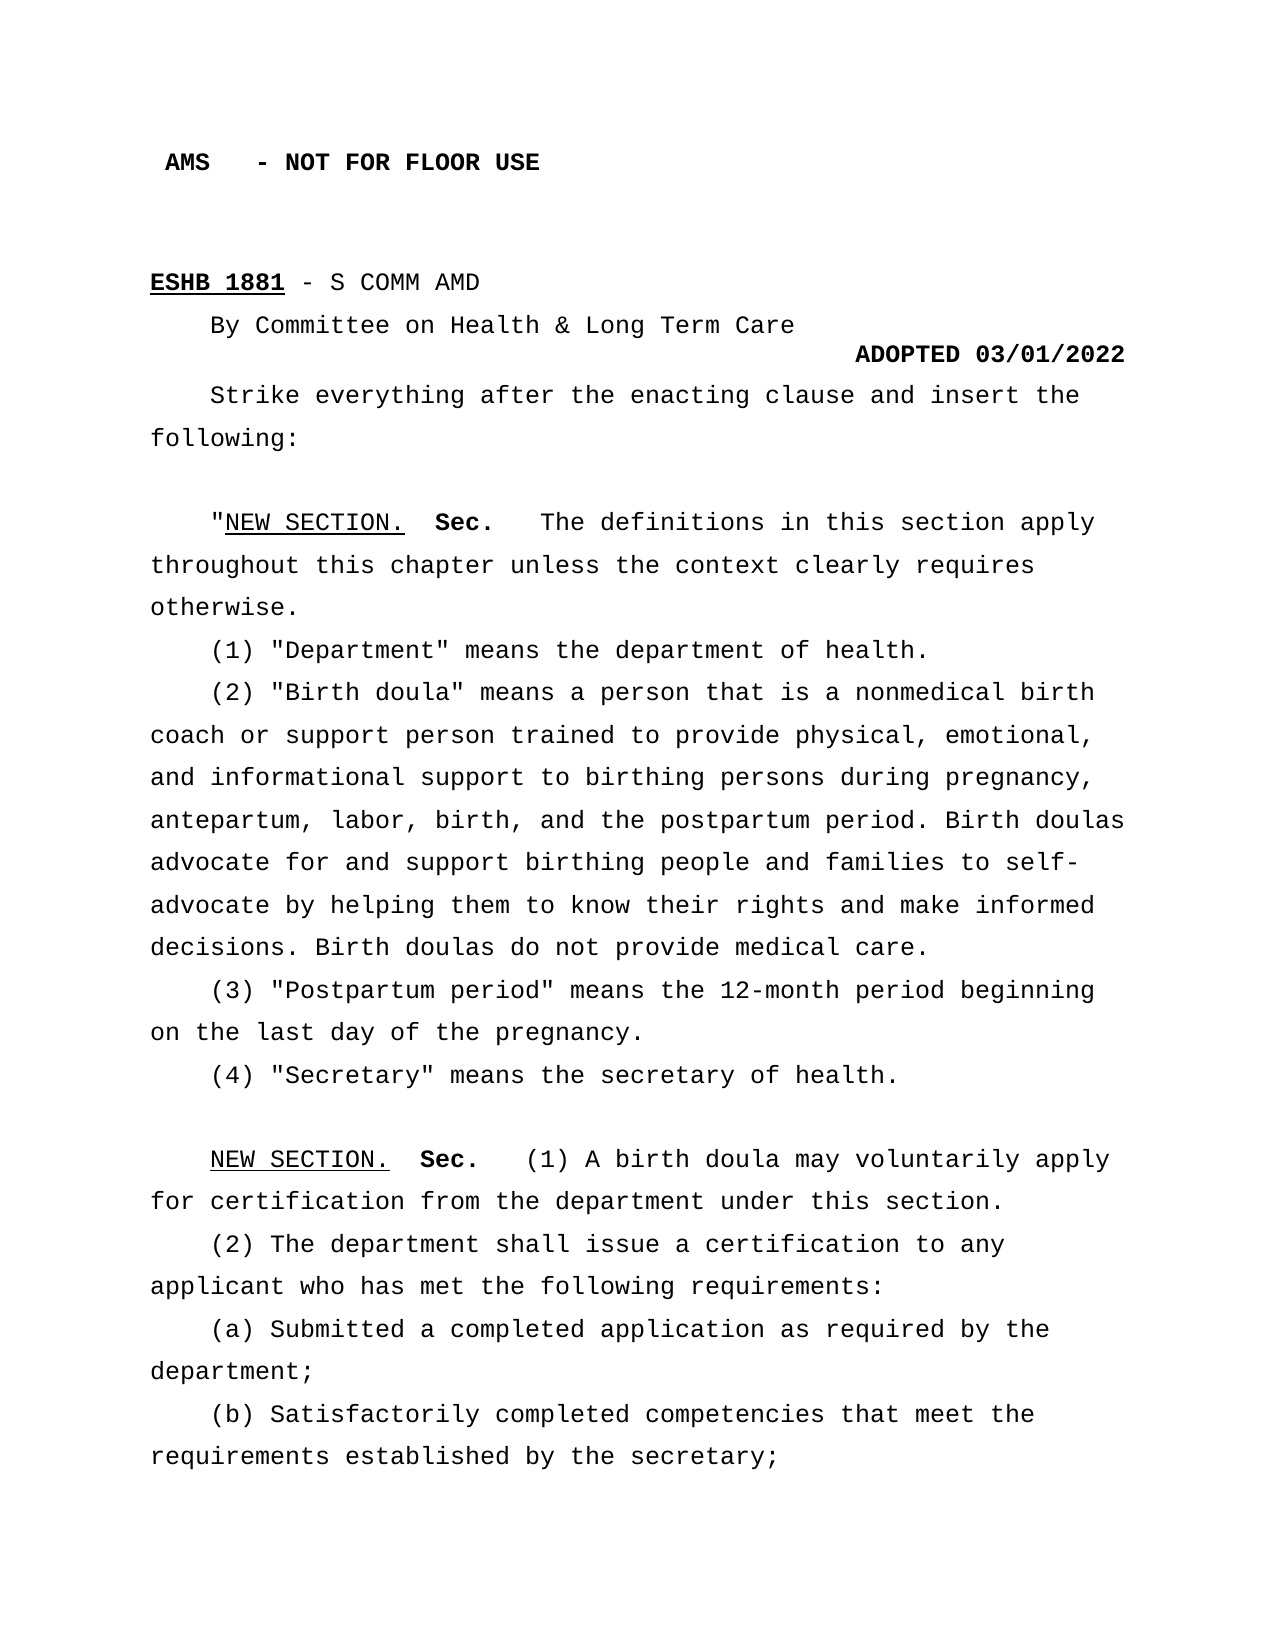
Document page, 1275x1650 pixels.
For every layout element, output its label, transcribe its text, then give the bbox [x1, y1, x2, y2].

text ESHB 1881 - S COMM AMD [150, 257, 1125, 299]
text (2) The department shall issue a certification to any applicant who has met the following requirements: [150, 1218, 1125, 1303]
text ADOPTED 03/01/2022 [150, 342, 1125, 370]
text NEW SECTION. Sec. (1) A birth doula may voluntarily apply for certification from the department under this section. [150, 1133, 1125, 1218]
text (2) "Birth doula" means a person that is a nonmedical birth coach or support person trained to provide physical, emotional, and informational support to birthing persons during pregnancy, antepartum, labor, birth, and the postpartum period. Birth doulas advocate for and support birthing people and families to self-advocate by helping them to know their rights and make informed decisions. Birth doulas do not provide medical care. [150, 667, 1125, 964]
text "NEW SECTION. Sec. The definitions in this section apply throughout this chapter unless the context clearly requires otherwise. [150, 497, 1125, 624]
text By Committee on Health & Long Term Care [150, 299, 1125, 342]
text (b) Satisfactorily completed competencies that meet the requirements established by the secretary; [150, 1388, 1125, 1473]
text (3) "Postpartum period" means the 12-month period beginning on the last day of the pregnancy. [150, 964, 1125, 1049]
text (1) "Department" means the department of health. [150, 624, 1125, 667]
text (a) Submitted a completed application as required by the department; [150, 1303, 1125, 1388]
text AMS - NOT FOR FLOOR USE [150, 150, 1125, 178]
text (4) "Secretary" means the secretary of health. [150, 1049, 1125, 1092]
text Strike everything after the enacting clause and insert the following: [150, 370, 1125, 455]
